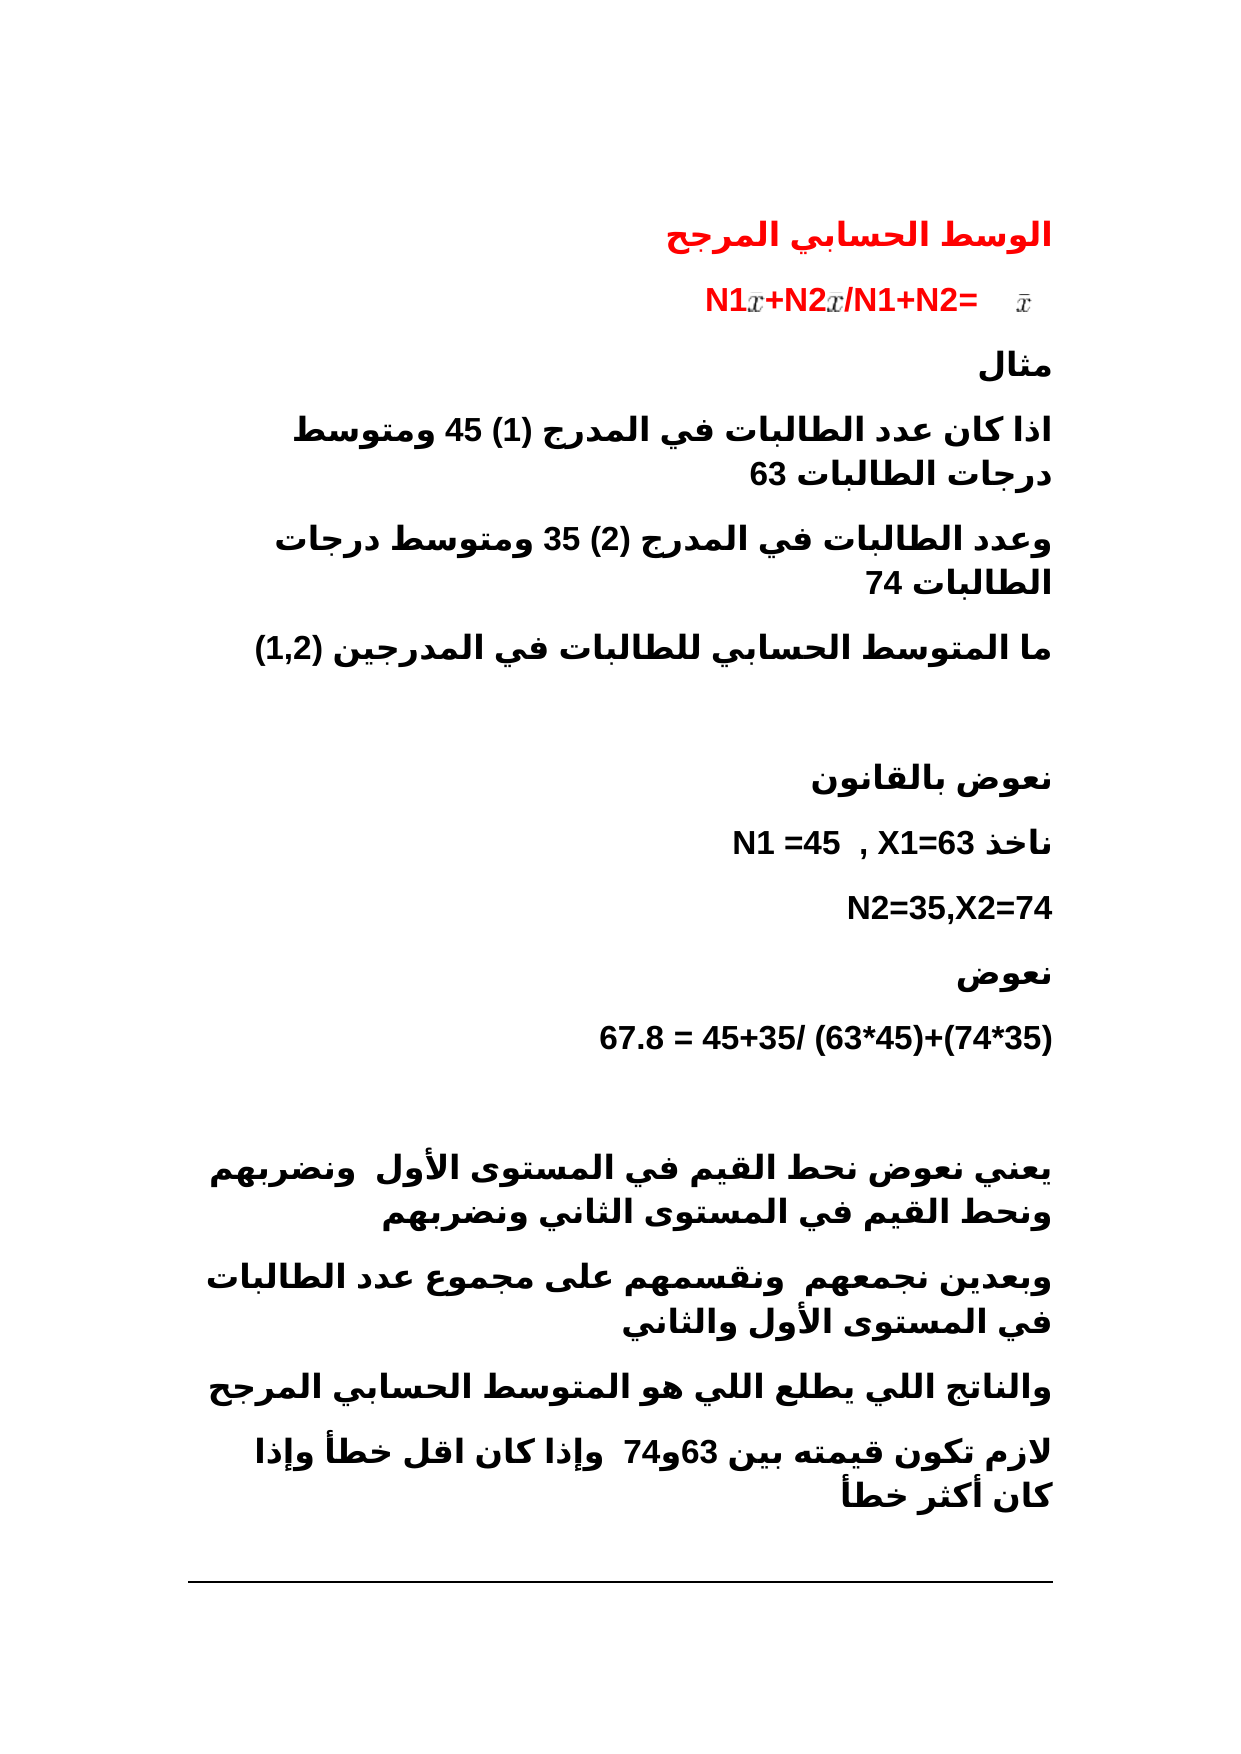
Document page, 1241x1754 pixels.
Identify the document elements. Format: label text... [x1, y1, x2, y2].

picture [747, 292, 765, 312]
text نعوض [187, 953, 1053, 992]
text اذا كان عدد الطالبات في المدرج (1) 45 ومتوسط درجات الطالبات 63 [187, 410, 1053, 493]
text ما المتوسط الحسابي للطالبات في المدرجين (1,2) [187, 628, 1053, 667]
text والناتج اللي يطلع اللي هو المتوسط الحسابي المرجح [187, 1367, 1053, 1405]
text مثال [187, 345, 1053, 383]
picture [826, 292, 845, 312]
text N2=35,X2=74 [187, 888, 1053, 927]
text ناخذ N1 =45 , X1=63 [187, 823, 1053, 862]
text الوسط الحسابي المرجح [187, 215, 1053, 253]
text يعني نعوض نحط القيم في المستوى الأول ونضربهم ونحط القيم في المستوى الثاني ونضربهم [187, 1148, 1053, 1231]
text (35*74)+(45*63) /45+35 = 67.8 [187, 1018, 1053, 1057]
text لازم تكون قيمته بين 63و74 وإذا كان اقل خطأ وإذا كان أكثر خطأ [187, 1432, 1053, 1514]
list =N1+N2/N1+N2 [187, 280, 1015, 318]
picture [1016, 294, 1032, 312]
text وعدد الطالبات في المدرج (2) 35 ومتوسط درجات الطالبات 74 [187, 519, 1053, 602]
text نعوض بالقانون [187, 758, 1053, 797]
text وبعدين نجمعهم ونقسمهم على مجموع عدد الطالبات في المستوى الأول والثاني [187, 1257, 1053, 1340]
